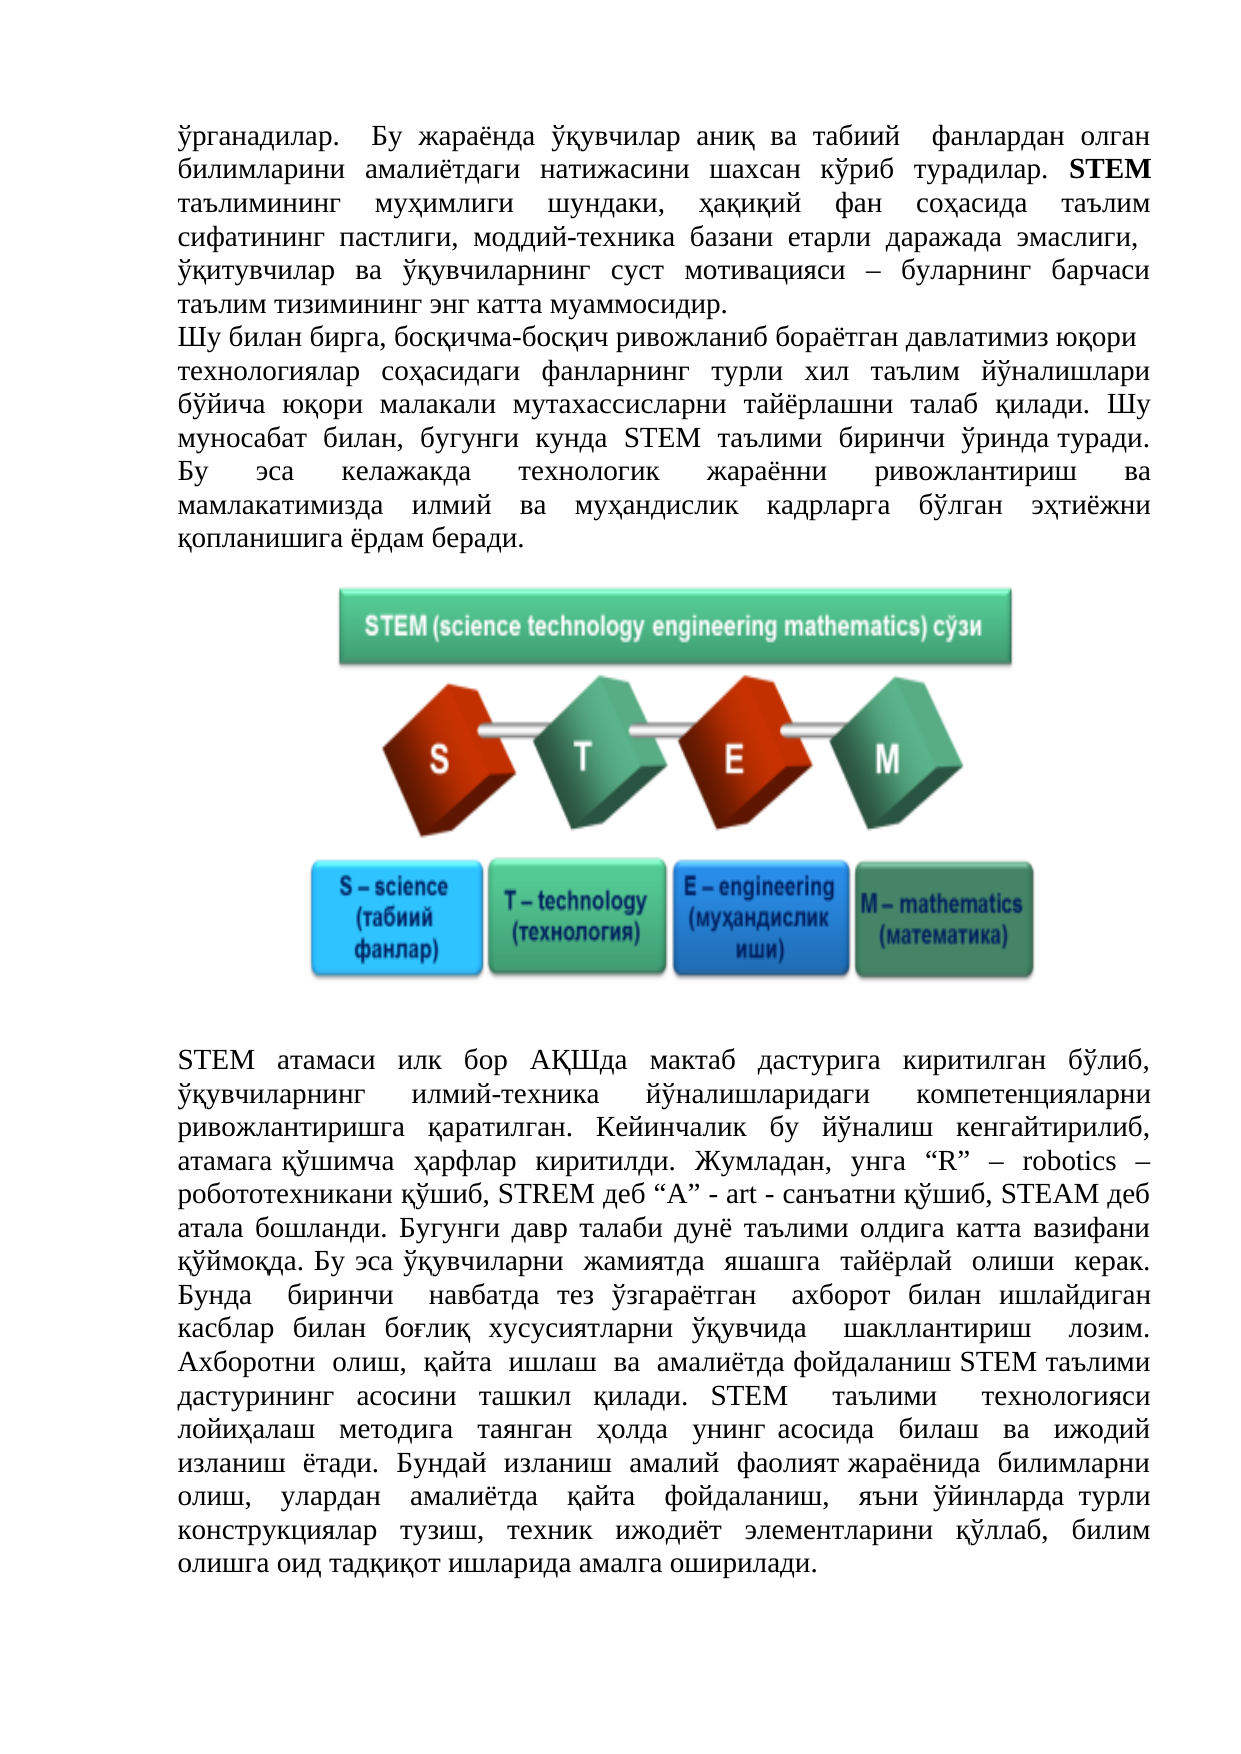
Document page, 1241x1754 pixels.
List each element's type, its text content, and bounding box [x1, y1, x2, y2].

text ўқитувчилар ва ўқувчиларнинг суст мотивацияси – буларнинг барчаси таълим тизимининг энг катта муаммосидир. [177, 252, 1152, 319]
picture [177, 554, 1090, 1009]
text технологиялар соҳасидаги фанларнинг турли хил таълим йўналишлари бўйича юқори малакали мутахассисларни тайёрлашни талаб қилади. Шу муносабат билан, бугунги кунда STEM таълими биринчи ўринда туради. Бу эса келажакда технологик жараённи ривожлантириш ва мамлакатимизда илмий ва муҳандислик кадрларга бўлган эҳтиёжни қопланишига ёрдам беради. [177, 353, 1152, 554]
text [177, 118, 1152, 252]
text STEM атамаси илк бор АҚШда мактаб дастурига киритилган бўлиб, ўқувчиларнинг илмий-техника йўналишларидаги компетенцияларни ривожлантиришга қаратилган. Кейинчалик бу йўналиш кенгайтирилиб, атамага қўшимча ҳарфлар киритилди. Жумладан, унга “R” – robotics – робототехникани қўшиб, STREM деб “A” - art - санъатни қўшиб, STEAM деб атала бошланди. Бугунги давр талаби дунё таълими олдига катта вазифани қўймоқда. Бу эса ўқувчиларни жамиятда яшашга тайёрлай олиши керак. Бунда биринчи навбатда тез ўзгараётган ахборот билан ишлайдиган касблар билан боғлиқ хусусиятларни ўқувчида шакллантириш лозим. Ахборотни олиш, қайта ишлаш ва амалиётда фойдаланиш STEM таълими дастурининг асосини ташкил қилади. STEM таълими технологияси лойиҳалаш методига таянган ҳолда унинг асосида билаш ва ижодий изланиш ётади. Бундай изланиш амалий фаолият жараёнида билимларни олиш, улардан амалиётда қайта фойдаланиш, яъни ўйинларда турли конструкциялар тузиш, техник ижодиёт элементларини қўллаб, билим олишга оид тадқиқот ишларида амалга оширилади. [177, 1042, 1152, 1579]
text Шу билан бирга, босқичма-босқич ривожланиб бораётган давлатимиз юқори [177, 319, 1152, 353]
